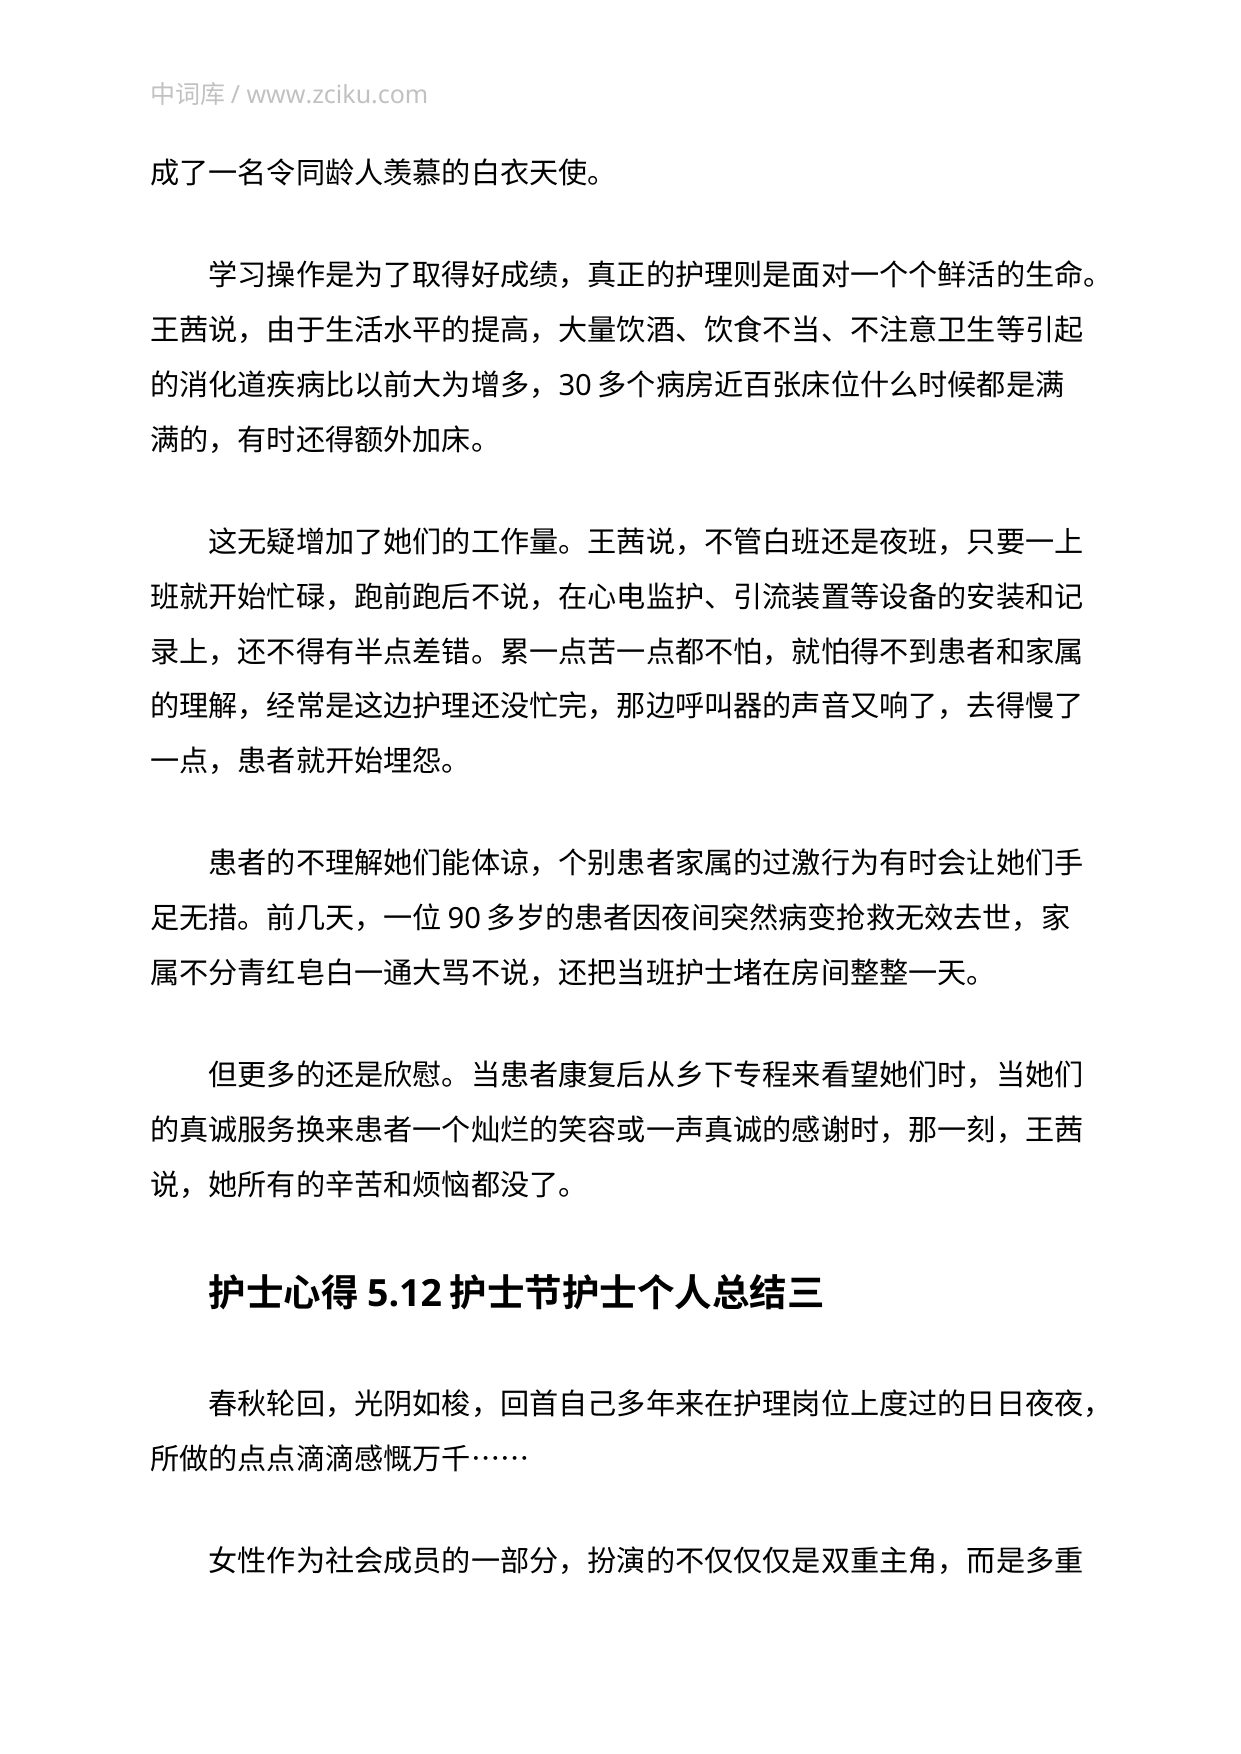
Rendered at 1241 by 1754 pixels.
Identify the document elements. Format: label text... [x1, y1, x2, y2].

text 春秋轮回，光阴如梭，回首自己多年来在护理岗位上度过的日日夜夜，所做的点点滴滴感慨万千…… [150, 1381, 1090, 1478]
text 这无疑增加了她们的工作量。王茜说，不管白班还是夜班，只要一上班就开始忙碌，跑前跑后不说，在心电监护、引流装置等设备的安装和记录上，还不得有半点差错。累一点苦一点都不怕，就怕得不到患者和家属的理解，经常是这边护理还没忙完，那边呼叫器的声音又响了，去得慢了一点，患者就开始埋怨。 [150, 518, 1090, 780]
text 学习操作是为了取得好成绩，真正的护理则是面对一个个鲜活的生命。王茜说，由于生活水平的提高，大量饮酒、饮食不当、不注意卫生等引起的消化道疾病比以前大为增多，30多个病房近百张床位什么时候都是满满的，有时还得额外加床。 [150, 252, 1090, 459]
text 但更多的还是欣慰。当患者康复后从乡下专程来看望她们时，当她们的真诚服务换来患者一个灿烂的笑容或一声真诚的感谢时，那一刻，王茜说，她所有的辛苦和烦恼都没了。 [150, 1051, 1090, 1203]
text 患者的不理解她们能体谅，个别患者家属的过激行为有时会让她们手足无措。前几天，一位90多岁的患者因夜间突然病变抢救无效去世，家属不分青红皂白一通大骂不说，还把当班护士堵在房间整整一天。 [150, 840, 1090, 992]
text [150, 150, 1090, 192]
text 护士心得 5.12护士节护士个人总结三 [150, 1263, 1090, 1317]
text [150, 1537, 1090, 1579]
